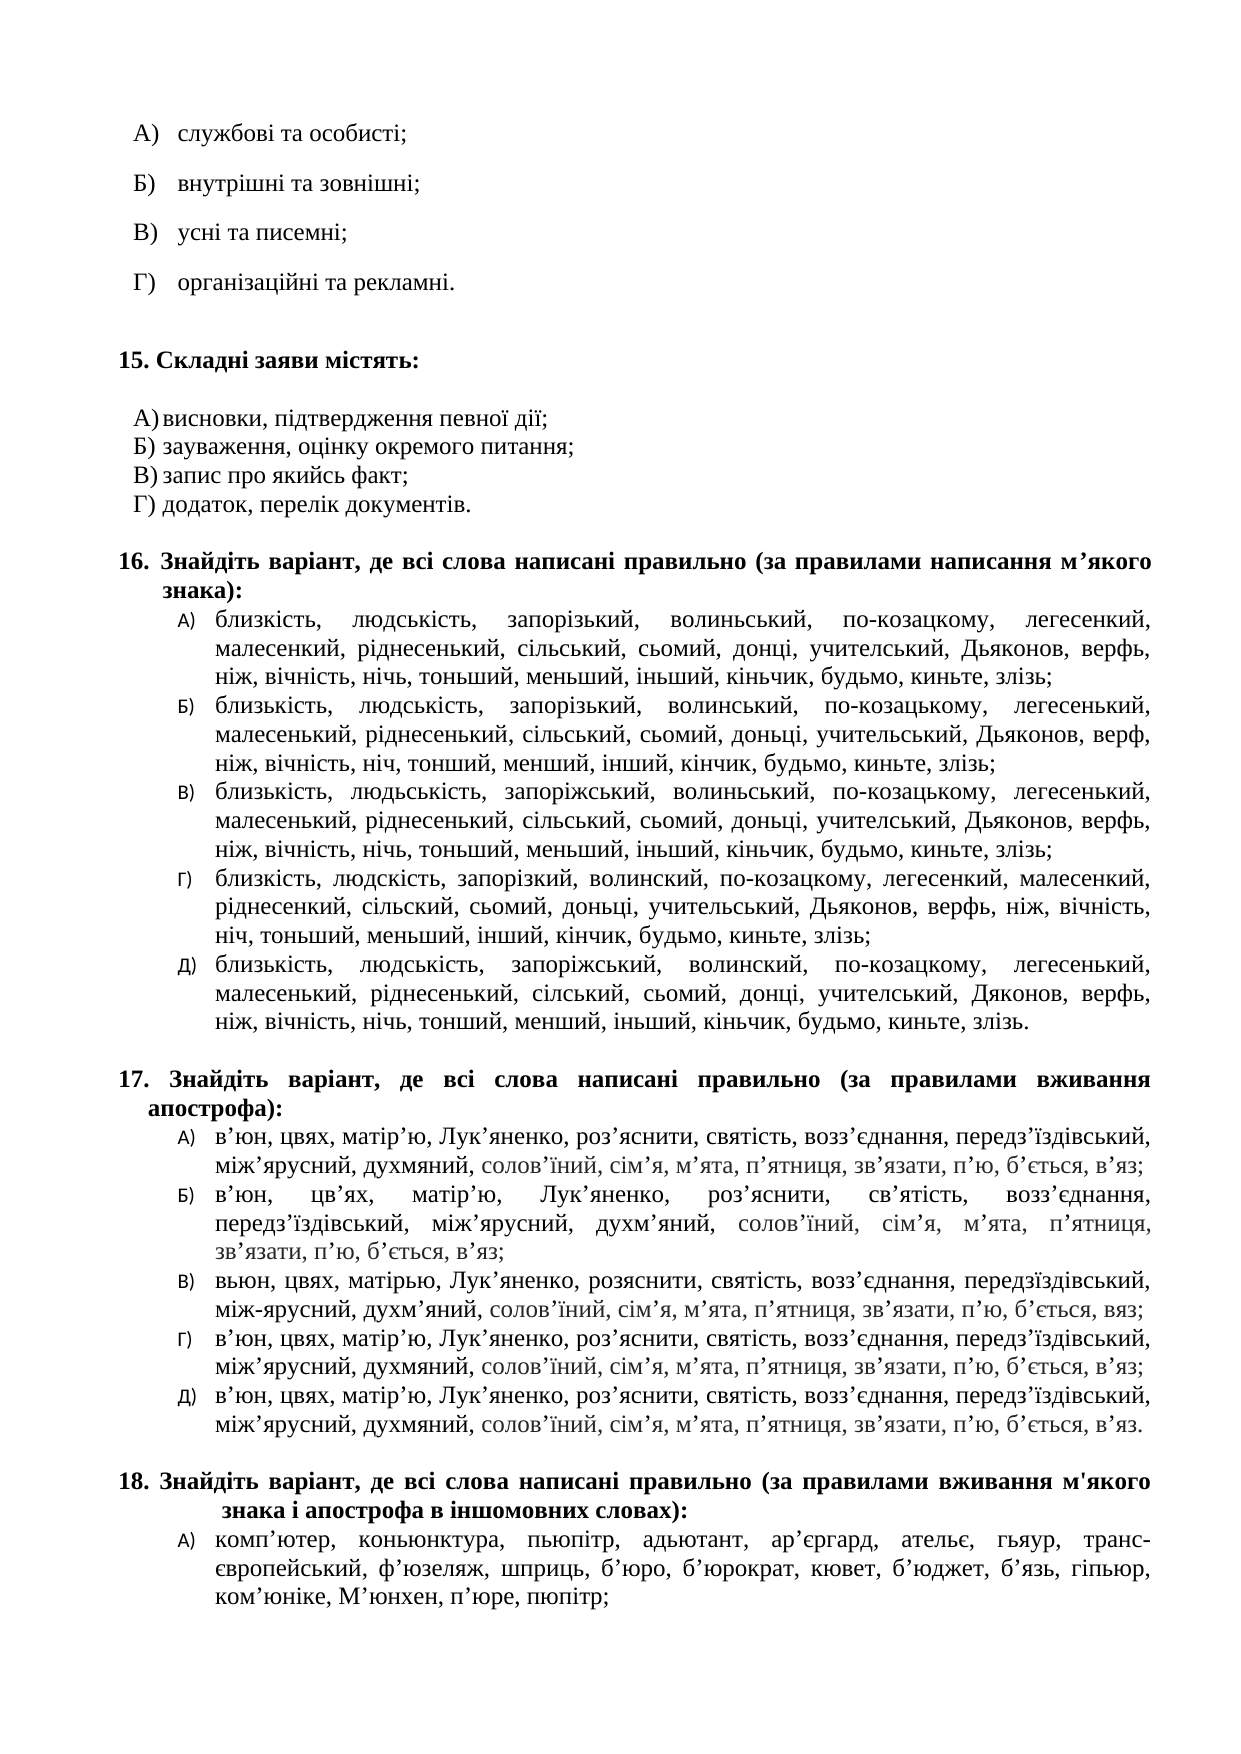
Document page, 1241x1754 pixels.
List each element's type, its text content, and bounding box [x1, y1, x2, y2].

text 16. Знайдіть варіант, де всі слова написані правильно (за правилами написання м’якого знака): [118, 546, 1152, 604]
list в’юн, цвях, матір’ю, Лук’яненко, роз’яснити, святість, возз’єднання, передз’їздівський, між’ярусний, духмяний, солов’їний, сім’я, м’ята, п’ятниця, зв’язати, п’ю, б’ється, в’яз; [177, 1323, 1152, 1380]
list близкість, людськість, запорізький, волиньський, по-козацкому, легесенкий, малесенкий, ріднесенький, сільський, сьомий, донці, учителський, Дьяконов, верфь, ніж, вічність, нічь, тоньший, меньший, іньший, кіньчик, будьмо, киньте, злізь; [177, 604, 1152, 690]
list в’юн, цвях, матір’ю, Лук’яненко, роз’яснити, святість, возз’єднання, передз’їздівський, між’ярусний, духмяний, солов’їний, сім’я, м’ята, п’ятниця, зв’язати, п’ю, б’ється, в’яз. [177, 1380, 1152, 1438]
list службові та особисті; [133, 118, 1152, 147]
list висновки, підтвердження певної дії; [133, 403, 1152, 431]
text 15. Складні заяви містять: [118, 345, 1152, 374]
text 17. Знайдіть варіант, де всі слова написані правильно (за правилами вживання апострофа): [118, 1064, 1152, 1121]
list близькість, людськість, запорізький, волинський, по-козацькому, легесенький, малесенький, ріднесенький, сільський, сьомий, доньці, учительський, Дьяконов, верф, ніж, вічність, ніч, тонший, менший, інший, кінчик, будьмо, киньте, злізь; [177, 690, 1152, 776]
list в’юн, цв’ях, матір’ю, Лук’яненко, роз’яснити, св’ятість, возз’єднання, передз’їздівський, між’ярусний, духм’яний, солов’їний, сім’я, м’ята, п’ятниця, зв’язати, п’ю, б’ється, в’яз; [177, 1179, 1152, 1265]
list внутрішні та зовнішні; [133, 168, 1152, 196]
list в’юн, цвях, матір’ю, Лук’яненко, роз’яснити, святість, возз’єднання, передз’їздівський, між’ярусний, духмяний, солов’їний, сім’я, м’ята, п’ятниця, зв’язати, п’ю, б’ється, в’яз; [177, 1121, 1152, 1179]
list комп’ютер, коньюнктура, пьюпітр, адьютант, ар’єргард, ательє, гьяур, транс-європейський, ф’юзеляж, шприць, б’юро, б’юрократ, кювет, б’юджет, б’язь, гіпьюр, ком’юніке, М’юнхен, п’юре, пюпітр; [177, 1524, 1152, 1610]
list організаційні та рекламні. [133, 267, 1152, 296]
list усні та писемні; [133, 217, 1152, 246]
list близькість, людьськість, запоріжський, волиньський, по-козацькому, легесенький, малесенький, ріднесенький, сільський, сьомий, доньці, учителський, Дьяконов, верфь, ніж, вічність, нічь, тоньший, меньший, іньший, кіньчик, будьмо, киньте, злізь; [177, 776, 1152, 863]
list запис про якийсь факт; [133, 460, 1152, 489]
list близькість, людськість, запоріжський, волинский, по-козацкому, легесенький, малесенький, ріднесенький, сілський, сьомий, донці, учителський, Дяконов, верфь, ніж, вічність, нічь, тонший, менший, іньший, кіньчик, будьмо, киньте, злізь. [177, 949, 1152, 1035]
list близкість, людскість, запорізкий, волинский, по-козацкому, легесенкий, малесенкий, ріднесенкий, сільский, сьомий, доньці, учительський, Дьяконов, верфь, ніж, вічність, ніч, тоньший, меньший, інший, кінчик, будьмо, киньте, злізь; [177, 863, 1152, 949]
list зауваження, оцінку окремого питання; [133, 431, 1152, 460]
list вьюн, цвях, матірью, Лук’яненко, розяснити, святість, возз’єднання, передзїздівський, між-ярусний, духм’яний, солов’їний, сім’я, м’ята, п’ятниця, зв’язати, п’ю, б’ється, вяз; [177, 1265, 1152, 1323]
list додаток, перелік документів. [133, 489, 1152, 518]
text 18. Знайдіть варіант, де всі слова написані правильно (за правилами вживання м'якого знака і апострофа в іншомовних словах): [118, 1466, 1152, 1524]
